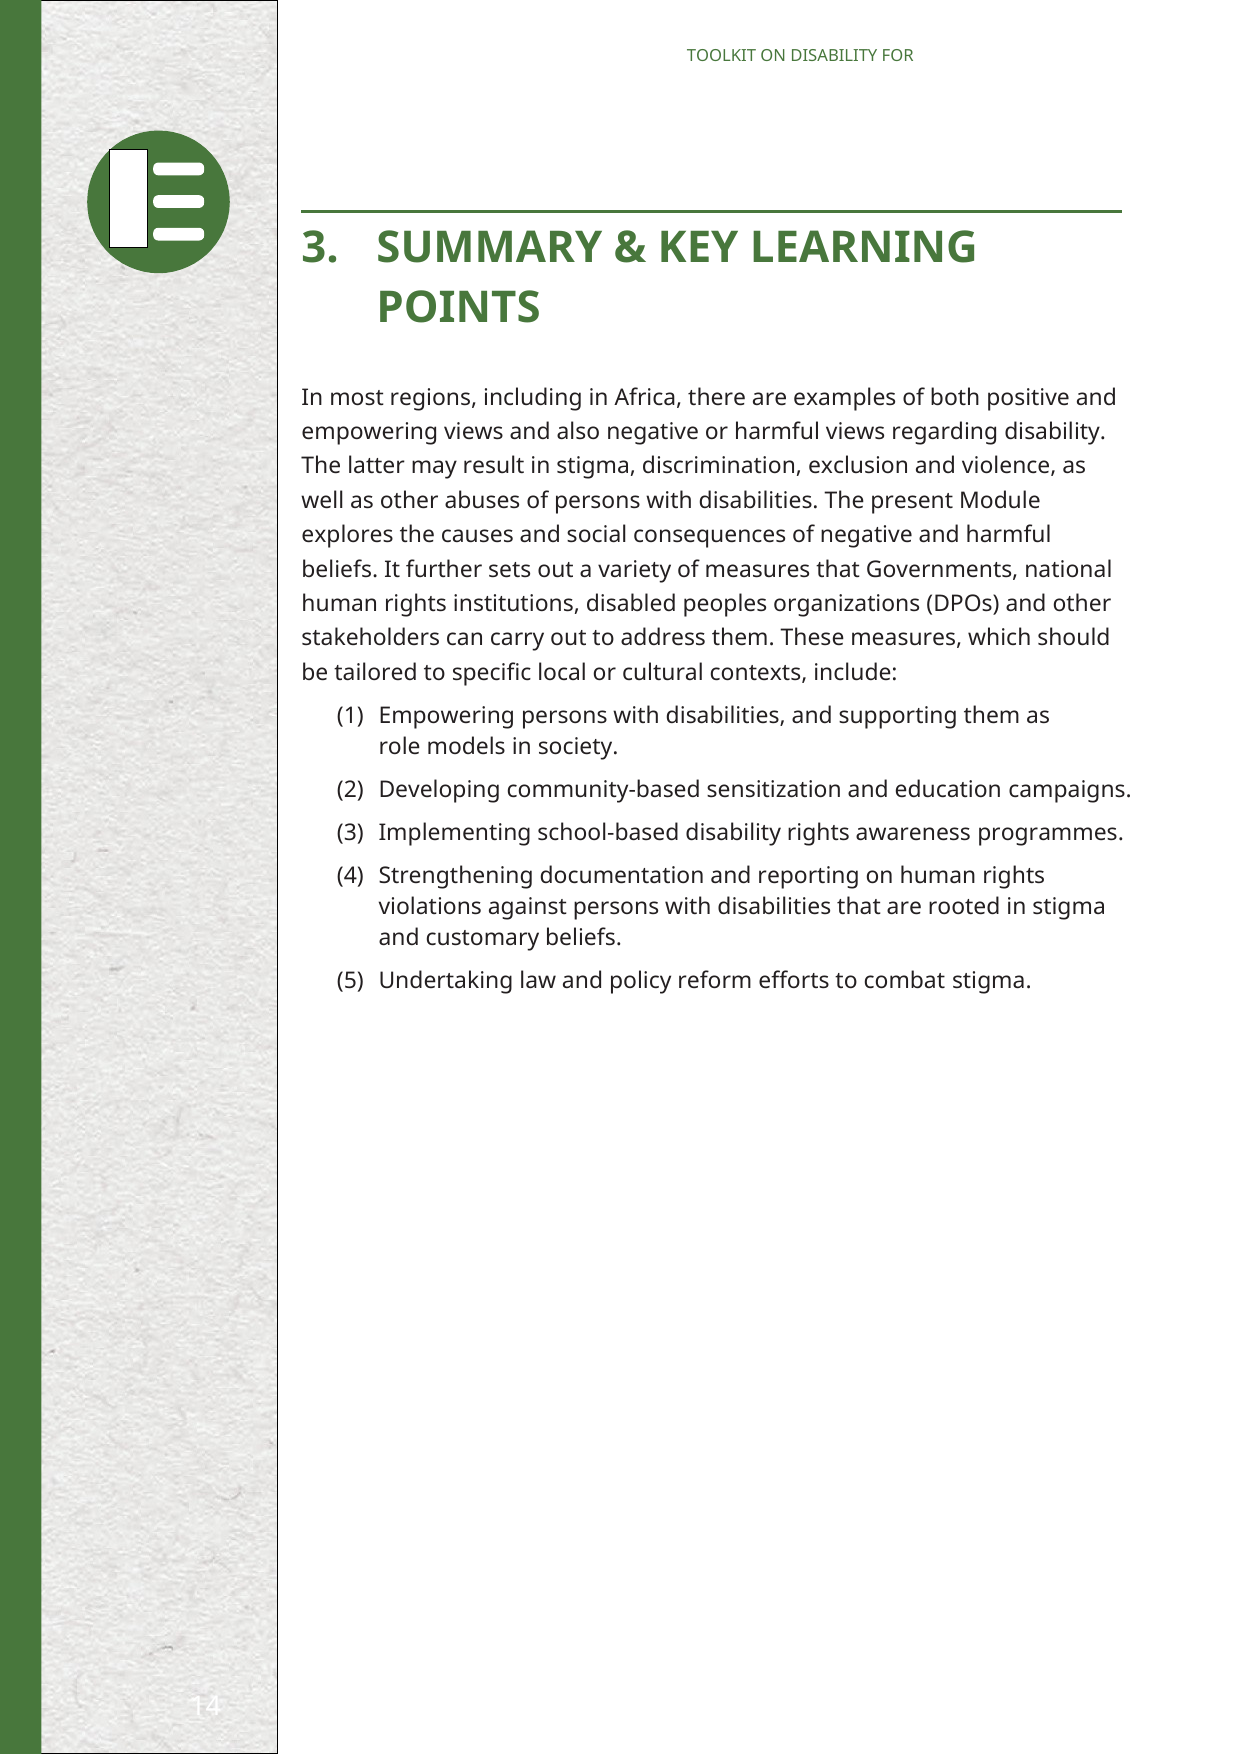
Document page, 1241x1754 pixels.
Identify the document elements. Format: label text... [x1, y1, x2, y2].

picture [42, 1, 277, 1753]
subtitle SUMMARY & KEY LEARNING POINTS [301, 153, 1136, 335]
list Implementing school-based disability rights awareness programmes. [337, 816, 1136, 847]
list Strengthening documentation and reporting on human rights violations against persons with disabilities that are rooted in stigma and customary beliefs. [337, 859, 1112, 952]
text In most regions, including in Africa, there are examples of both positive and empowering views and also negative or harmful views regarding disability. The latter may result in stigma, discrimination, exclusion and violence, as well as other abuses of persons with disabilities. The present Module explores the causes and social consequences of negative and harmful beliefs. It further sets out a variety of measures that Governments, national human rights institutions, disabled peoples organizations (DPOs) and other stakeholders can carry out to address them. These measures, which should be tailored to specific local or cultural contexts, include: [301, 381, 1124, 687]
list Developing community-based sensitization and education campaigns. [337, 773, 1136, 804]
list Empowering persons with disabilities, and supporting them as role models in society. [337, 699, 1083, 761]
list Undertaking law and policy reform efforts to combat stigma. [337, 964, 1136, 995]
